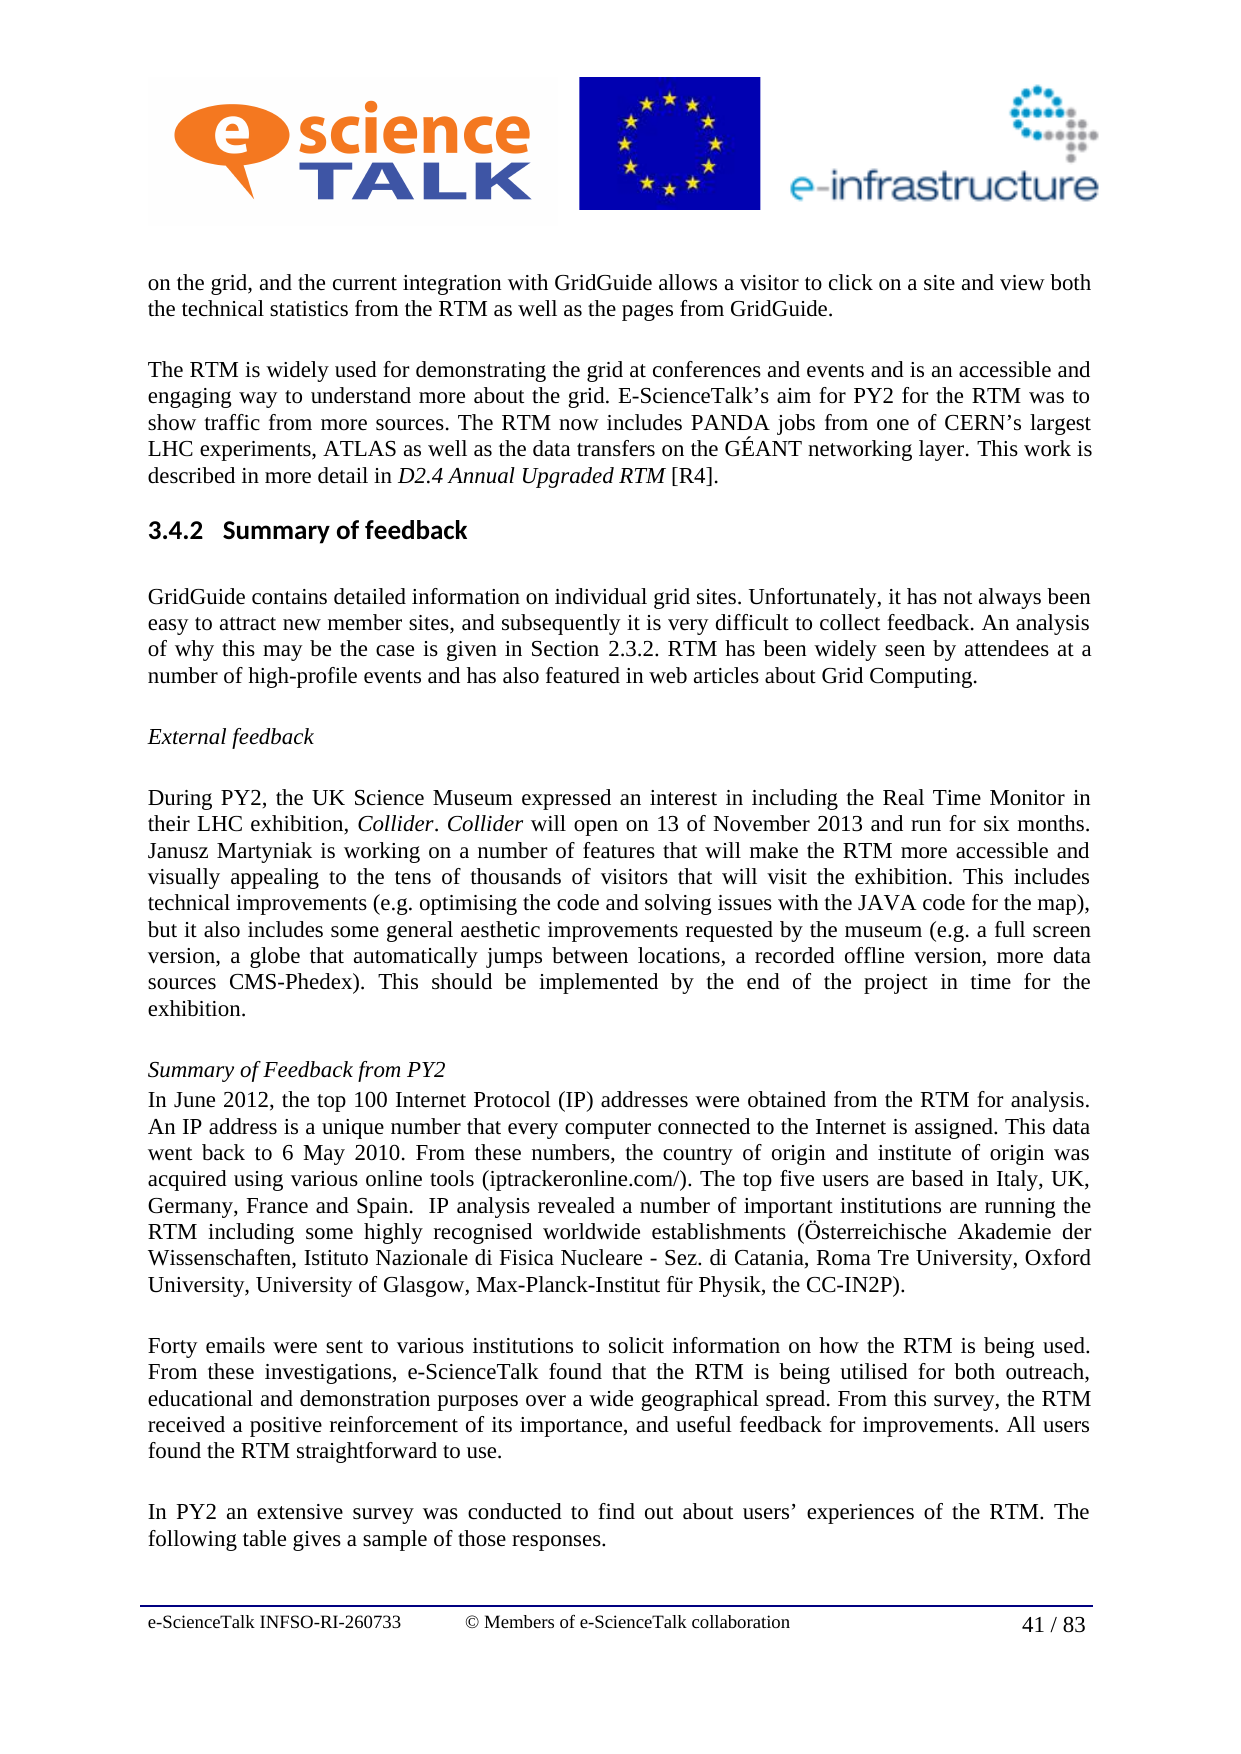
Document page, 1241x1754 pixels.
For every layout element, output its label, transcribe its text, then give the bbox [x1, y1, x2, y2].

picture [579, 77, 761, 210]
text Forty emails were sent to various institutions to solicit information on how the RTM is being used. From these investigations, e-ScienceTalk found that the RTM is being utilised for both outreach, educational and demonstration purposes over a wide geographical spread. From this survey, the RTM received a positive reinforcement of its importance, and useful feedback for improvements. All users found the RTM straightforward to use. [148, 1332, 1092, 1464]
text In June 2012, the top 100 Internet Protocol (IP) addresses were obtained from the RTM for analysis. An IP address is a unique number that every computer connected to the Internet is assigned. This data went back to 6 May 2010. From these numbers, the country of origin and institute of origin was acquired using various online tools (iptrackeronline.com/). The top five users are based in Italy, UK, Germany, France and Spain. IP analysis revealed a number of important institutions are running the RTM including some highly recognised worldwide establishments (Österreichische Akademie der Wissenschaften, Istituto Nazionale di Fisica Nucleare - Sez. di Catania, Roma Tre University, Oxford University, University of Glasgow, Max-Planck-Institut für Physik, the CC-IN2P). [148, 1086, 1092, 1297]
text The RTM is widely used for demonstrating the grid at conferences and events and is an accessible and engaging way to understand more about the grid. E-ScienceTalk’s aim for PY2 for the RTM was to show traffic from more sources. The RTM now includes PANDA jobs from one of CERN’s largest LHC experiments, ATLAS as well as the data transfers on the GÉANT networking layer. This work is described in more detail in D2.4 Annual Upgraded RTM [R4]. [148, 356, 1092, 488]
text During PY2, the UK Science Museum expressed an interest in including the Real Time Monitor in their LHC exhibition, Collider. Collider will open on 13 of November 2013 and run for six months. Janusz Martyniak is working on a number of features that will make the RTM more accessible and visually appealing to the tens of thousands of visitors that will visit the exhibition. This includes technical improvements (e.g. optimising the code and solving issues with the JAVA code for the map), but it also includes some general aesthetic improvements requested by the museum (e.g. a full screen version, a globe that automatically jumps between locations, a recorded offline version, more data sources CMS-Phedex). This should be implemented by the end of the project in time for the exhibition. [148, 784, 1092, 1021]
subtitle Summary of feedback [148, 513, 1092, 546]
text Summary of Feedback from PY2 [148, 1056, 1092, 1082]
picture [783, 77, 1107, 210]
text External feedback [148, 723, 1092, 749]
text GridGuide contains detailed information on individual grid sites. Unfortunately, it has not always been easy to attract new member sites, and subsequently it is very difficult to collect feedback. An analysis of why this may be the case is given in Section 2.3.2. RTM has been widely seen by attendees at a number of high-profile events and has also featured in web articles about Grid Computing. [148, 583, 1092, 688]
text In PY2 an extensive survey was conducted to find out about users’ experiences of the RTM. The following table gives a sample of those responses. [148, 1498, 1092, 1551]
picture [147, 77, 559, 226]
